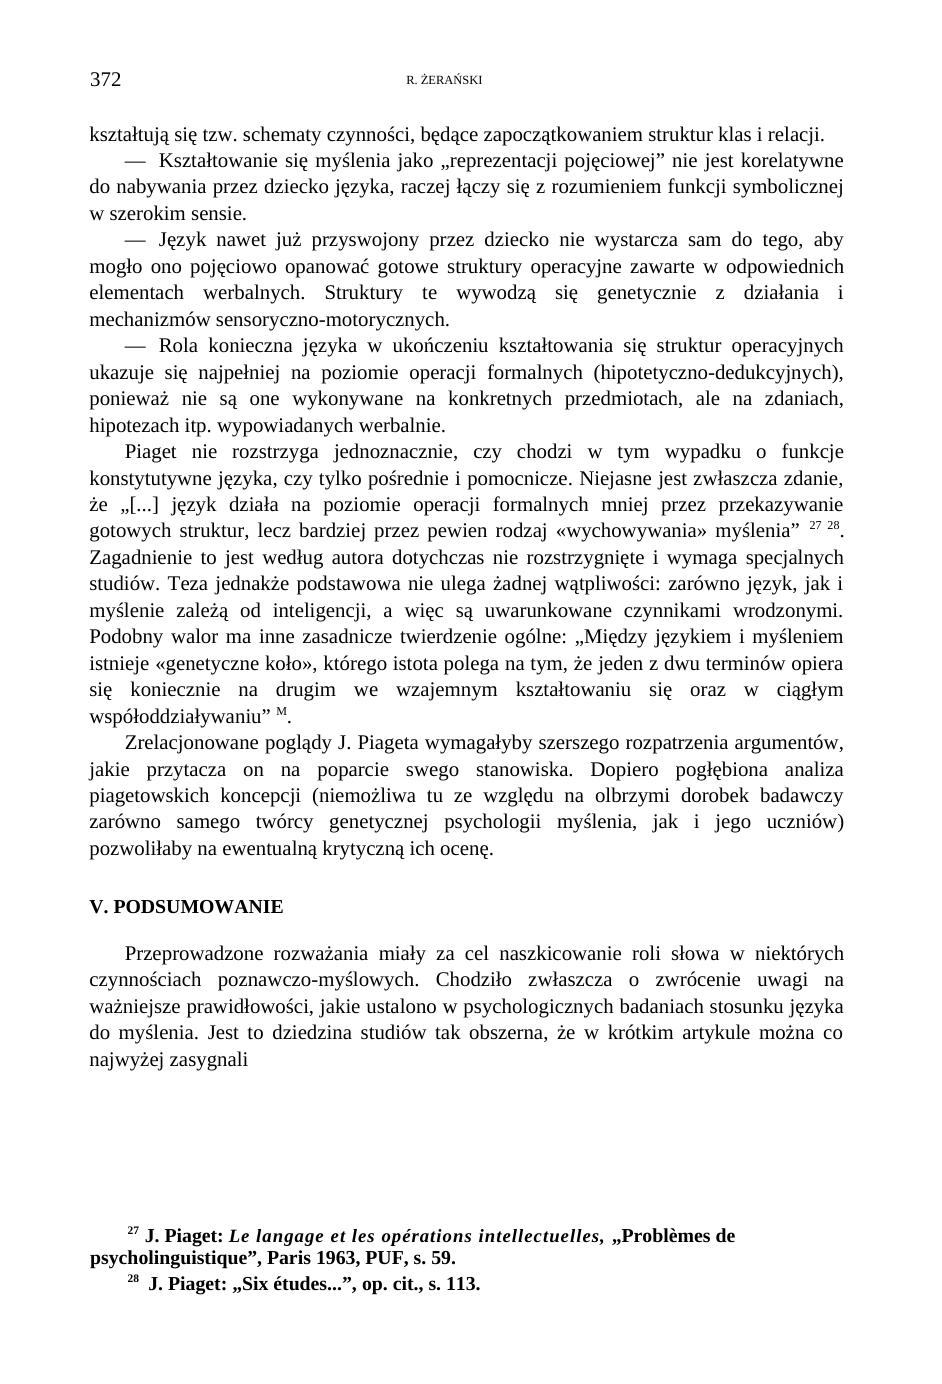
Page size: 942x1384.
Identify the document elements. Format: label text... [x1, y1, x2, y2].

text V. PODSUMOWANIE [89, 897, 844, 917]
list Język nawet już przyswojony przez dziecko nie wystarcza sam do tego, aby mogło ono pojęciowo opanować gotowe struktury operacyjne zawarte w odpowiednich elementach werbalnych. Struktury te wywodzą się genetycznie z działania i mechanizmów sensoryczno-motorycznych. [89, 226, 844, 331]
text 372 [90, 70, 121, 91]
text 27 J. Piaget: Le langage et les opérations intellectuelles, „Problèmes de psycholinguistique”, Paris 1963, PUF, s. 59. [90, 1225, 842, 1269]
text kształtują się tzw. schematy czynności, będące zapoczątkowaniem struktur klas i relacji. [89, 120, 844, 146]
text R. ŻERAŃSKI [406, 74, 482, 87]
text Zrelacjonowane poglądy J. Piageta wymagałyby szerszego rozpatrzenia argumentów, jakie przytacza on na poparcie swego stanowiska. Dopiero pogłębiona analiza piagetowskich koncepcji (niemożliwa tu ze względu na olbrzymi dorobek badawczy zarówno samego twórcy genetycznej psychologii myślenia, jak i jego uczniów) pozwoliłaby na ewentualną krytyczną ich ocenę. [89, 728, 844, 861]
list Kształtowanie się myślenia jako „reprezentacji pojęciowej” nie jest korelatywne do nabywania przez dziecko języka, raczej łączy się z rozumieniem funkcji symbolicznej w szerokim sensie. [89, 146, 844, 226]
text Piaget nie rozstrzyga jednoznacznie, czy chodzi w tym wypadku o funkcje konstytutywne języka, czy tylko pośrednie i pomocnicze. Niejasne jest zwłaszcza zdanie, że „[...] język działa na poziomie operacji formalnych mniej przez przekazywanie gotowych struktur, lecz bardziej przez pewien rodzaj «wychowywania» myślenia” 27 28. Zagadnienie to jest według autora dotychczas nie rozstrzygnięte i wymaga specjalnych studiów. Teza jednakże podstawowa nie ulega żadnej wątpliwości: zarówno język, jak i myślenie zależą od inteligencji, a więc są uwarunkowane czynnikami wrodzonymi. Podobny walor ma inne zasadnicze twierdzenie ogólne: „Między językiem i myśleniem istnieje «genetyczne koło», którego istota polega na tym, że jeden z dwu terminów opiera się koniecznie na drugim we wzajemnym kształtowaniu się oraz w ciągłym współoddziaływaniu” M. [89, 437, 844, 728]
text Przeprowadzone rozważania miały za cel naszkicowanie roli słowa w niektórych czynnościach poznawczo-myślowych. Chodziło zwłaszcza o zwrócenie uwagi na ważniejsze prawidłowości, jakie ustalono w psychologicznych badaniach stosunku języka do myślenia. Jest to dziedzina studiów tak obszerna, że w krótkim artykule można co najwyżej zasygnali [89, 939, 844, 1072]
text 28 J. Piaget: „Six études...”, op. cit., s. 113. [127, 1272, 842, 1294]
list Rola konieczna języka w ukończeniu kształtowania się struktur operacyjnych ukazuje się najpełniej na poziomie operacji formalnych (hipotetyczno-dedukcyjnych), ponieważ nie są one wykonywane na konkretnych przedmiotach, ale na zdaniach, hipotezach itp. wypowiadanych werbalnie. [89, 331, 844, 437]
